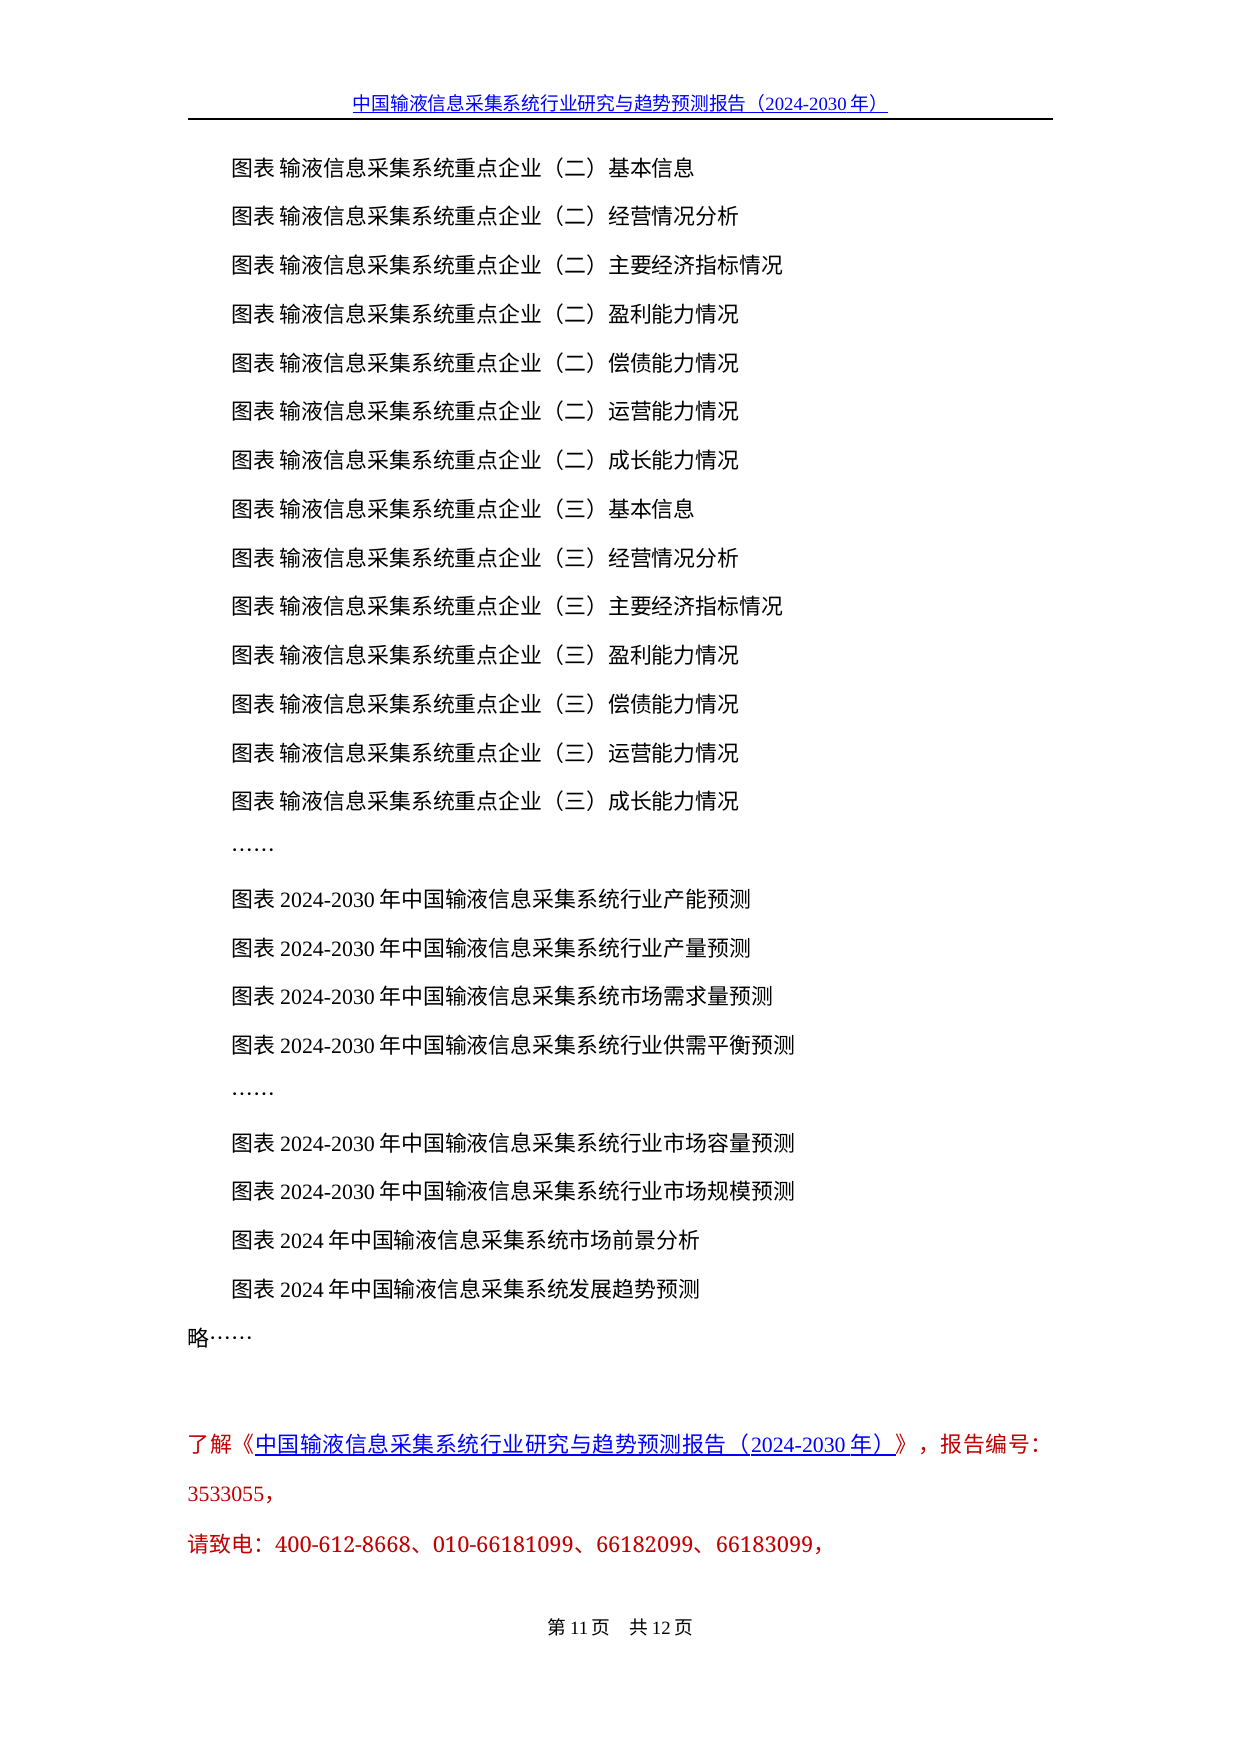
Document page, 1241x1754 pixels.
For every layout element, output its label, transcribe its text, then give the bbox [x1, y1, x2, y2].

text 了解《中国输液信息采集系统行业研究与趋势预测报告（2024-2030年）》，报告编号：3533055， [187, 1427, 1053, 1508]
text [187, 150, 1053, 1353]
text 请致电：400-612-8668、010-66181099、66182099、66183099， [187, 1527, 1053, 1559]
